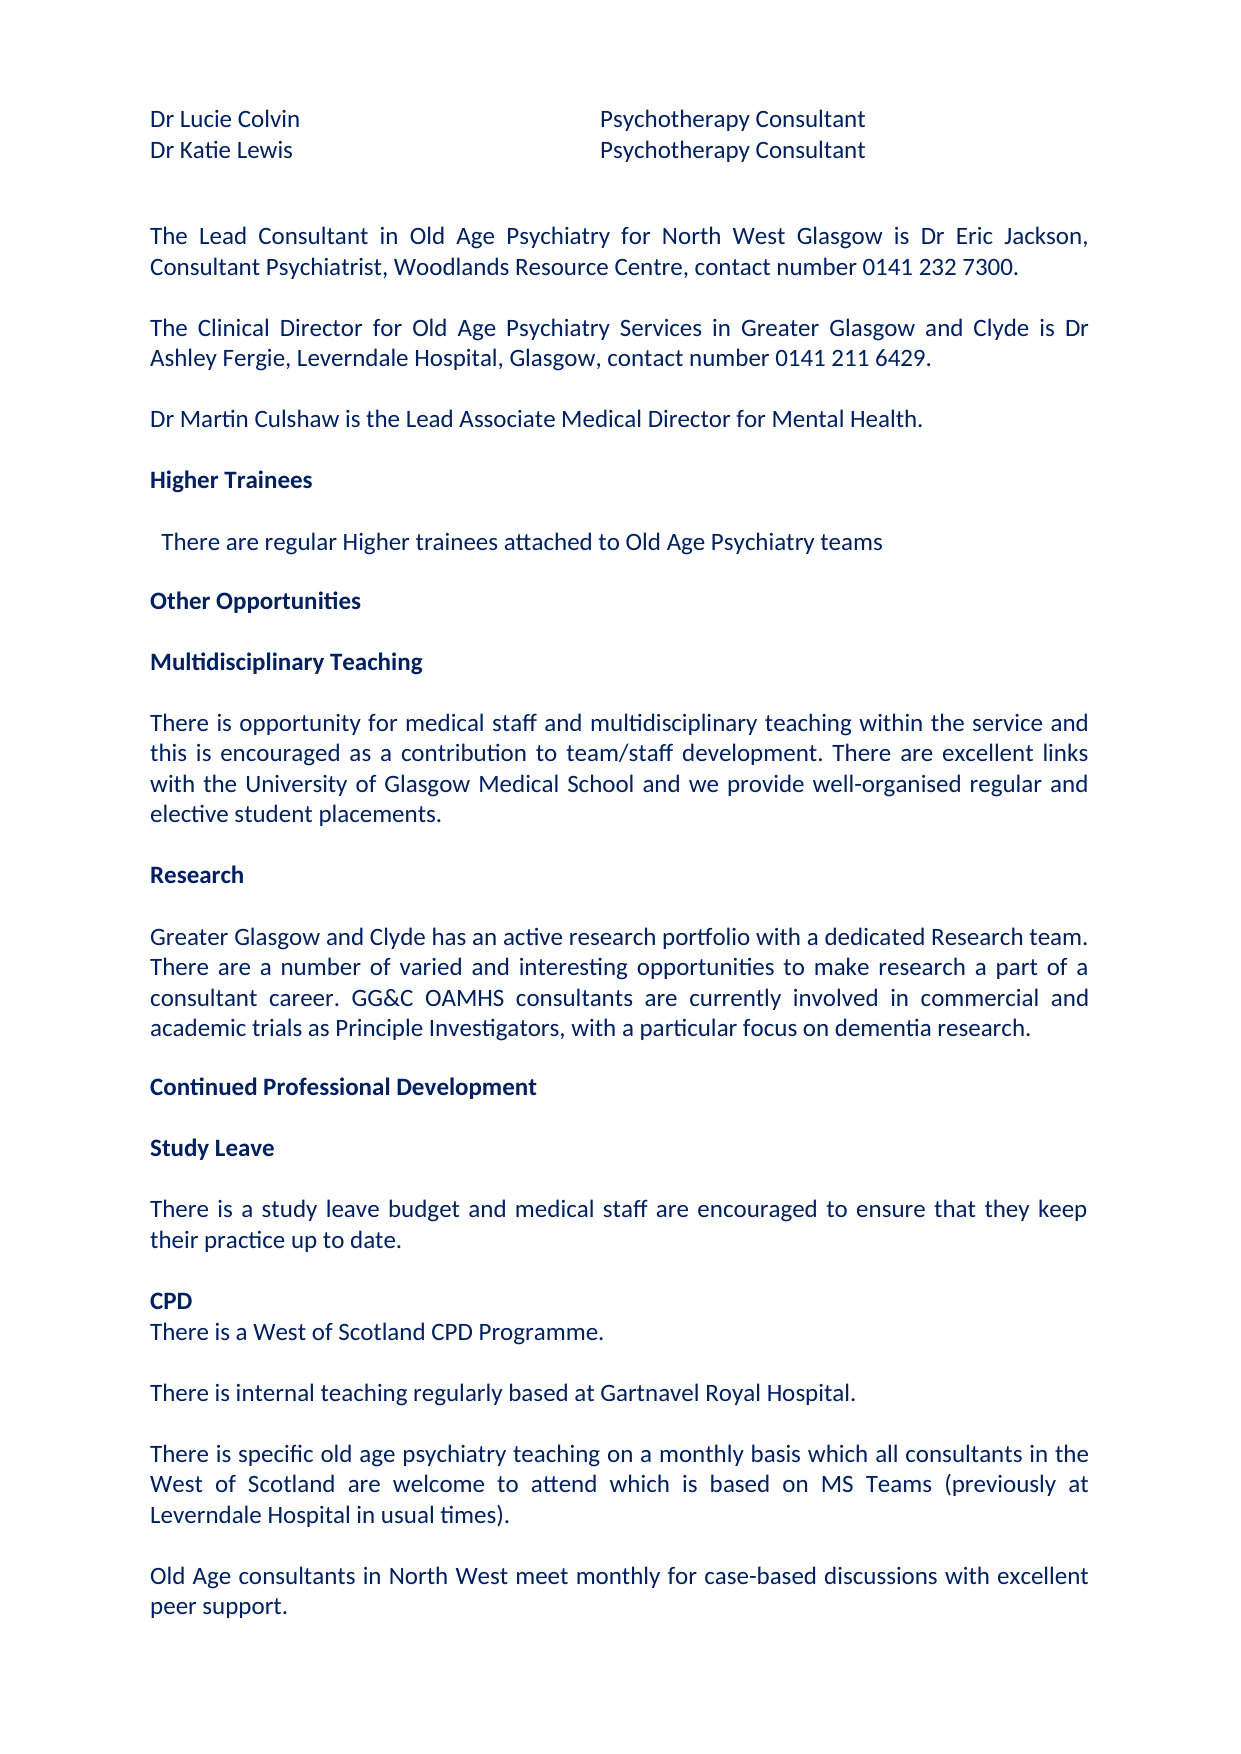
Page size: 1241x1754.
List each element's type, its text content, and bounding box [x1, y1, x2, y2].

text There is a study leave budget and medical staff are encouraged to ensure that they keep their practice up to date. [150, 1193, 1090, 1254]
subtitle There are regular Higher trainees attached to Old Age Psychiatry teams [161, 526, 1090, 556]
text Dr Katie Lewis Psychotherapy Consultant [150, 134, 1090, 164]
text Study Leave [150, 1132, 1090, 1163]
text CPD [150, 1285, 1090, 1316]
text Other Opportunities [150, 585, 1090, 615]
text There is a West of Scotland CPD Programme. [150, 1316, 1090, 1346]
text Continued Professional Development [150, 1071, 1090, 1102]
text Multidisciplinary Teaching [150, 646, 1090, 676]
text There is internal teaching regularly based at Gartnavel Royal Hospital. [150, 1377, 1090, 1407]
text Greater Glasgow and Clyde has an active research portfolio with a dedicated Research team. There are a number of varied and interesting opportunities to make research a part of a consultant career. GG&C OAMHS consultants are currently involved in commercial and academic trials as Principle Investigators, with a particular focus on dementia research. [150, 921, 1090, 1043]
text The Lead Consultant in Old Age Psychiatry for North West Glasgow is Dr Eric Jackson, Consultant Psychiatrist, Woodlands Resource Centre, contact number 0141 232 7300. [150, 220, 1090, 281]
text There is specific old age psychiatry teaching on a monthly basis which all consultants in the West of Scotland are welcome to attend which is based on MS Teams (previously at Leverndale Hospital in usual times). [150, 1438, 1090, 1529]
text There is opportunity for medical staff and multidisciplinary teaching within the service and this is encouraged as a contribution to team/staff development. There are excellent links with the University of Glasgow Medical School and we provide well-organised regular and elective student placements. [150, 707, 1090, 829]
text Higher Trainees [150, 464, 1090, 495]
text Dr Martin Culshaw is the Lead Associate Medical Director for Mental Health. [150, 403, 1090, 434]
text The Clinical Director for Old Age Psychiatry Services in Greater Glasgow and Clyde is Dr Ashley Fergie, Leverndale Hospital, Glasgow, contact number 0141 211 6429. [150, 312, 1090, 373]
text Old Age consultants in North West meet monthly for case-based discussions with excellent peer support. [150, 1560, 1090, 1621]
text Research [150, 859, 1090, 890]
text Dr Lucie Colvin Psychotherapy Consultant [150, 103, 1090, 134]
